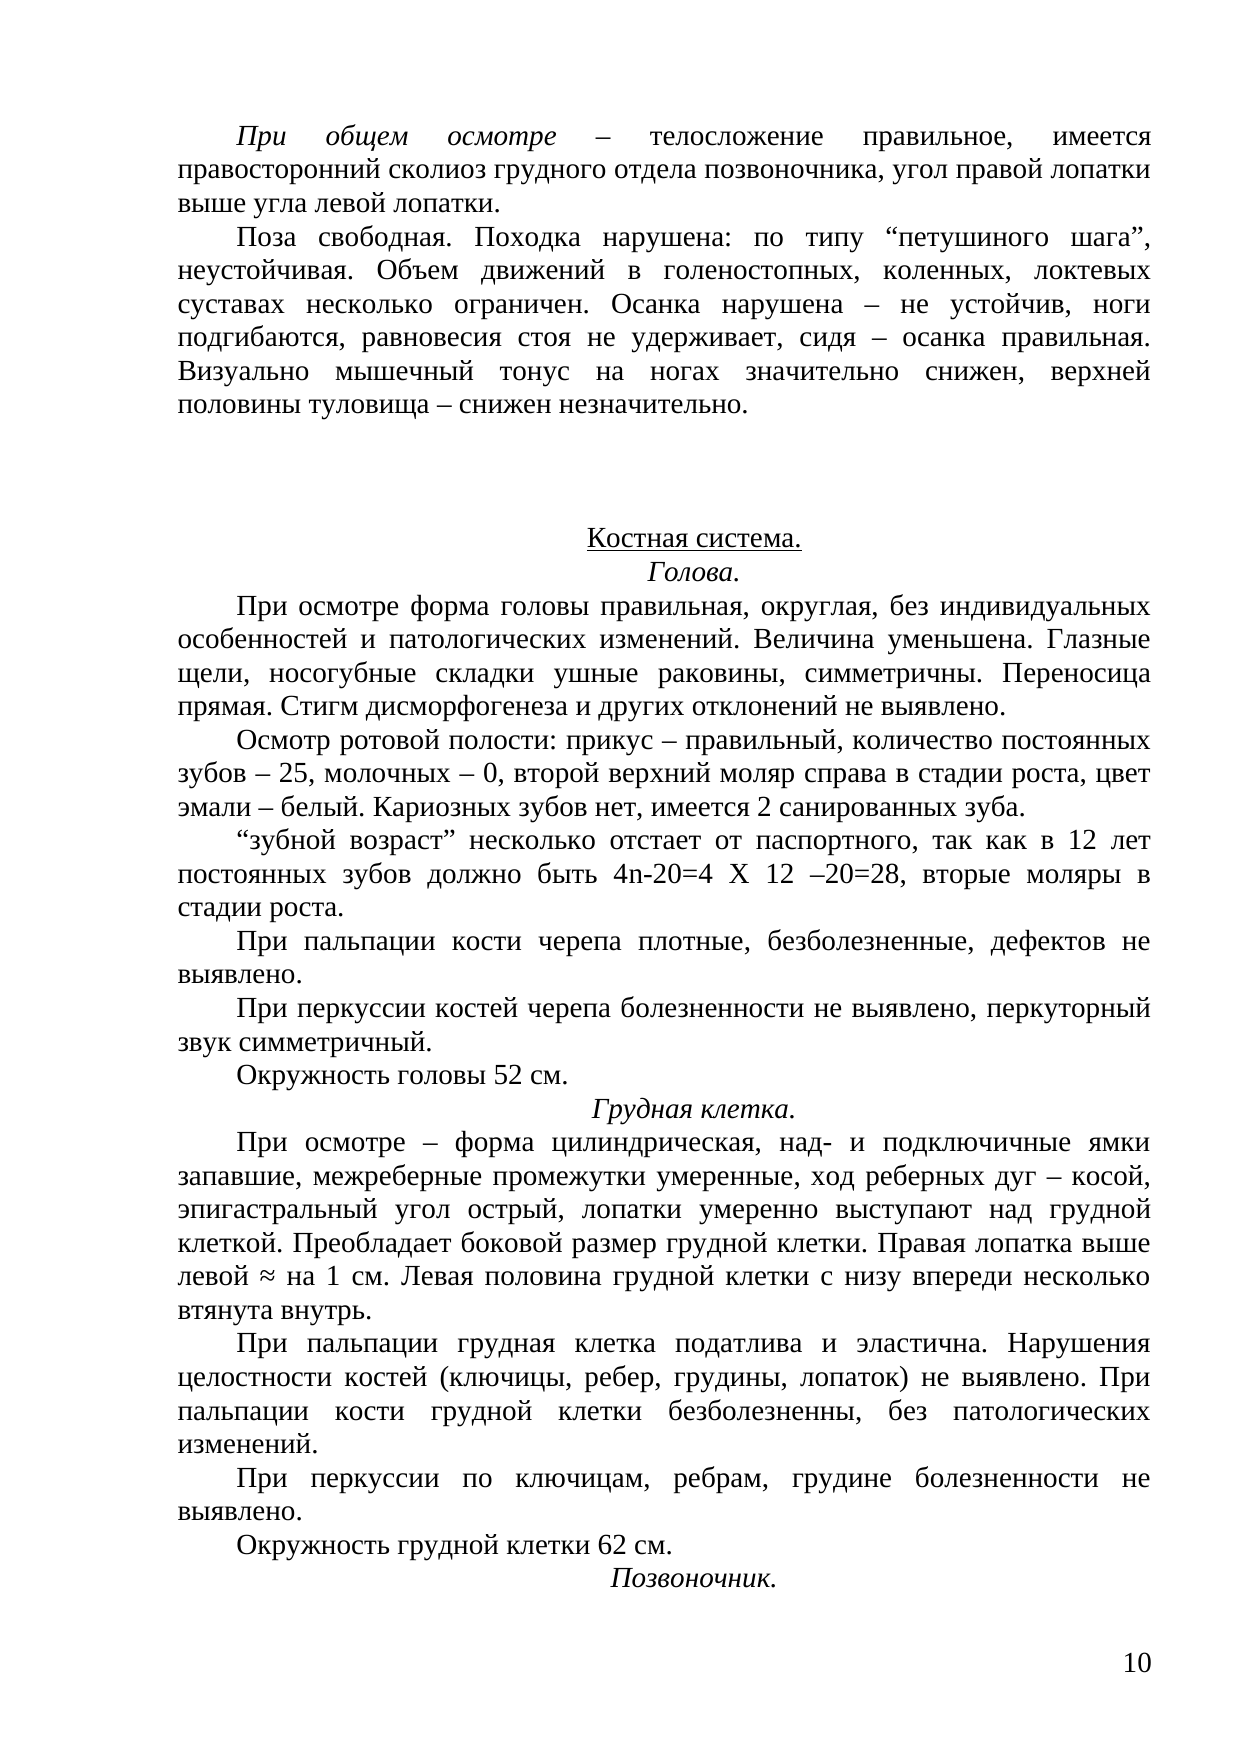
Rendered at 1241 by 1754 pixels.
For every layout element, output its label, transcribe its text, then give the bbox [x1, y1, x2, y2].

text При перкуссии костей черепа болезненности не выявлено, перкуторный звук симметричный. [177, 990, 1152, 1057]
text Окружность головы 52 см. [177, 1057, 1152, 1091]
text Костная система. [177, 521, 1152, 554]
text “зубной возраст” несколько отстает от паспортного, так как в 12 лет постоянных зубов должно быть 4n-20=4 Х 12 –20=28, вторые моляры в стадии роста. [177, 822, 1152, 923]
text Поза свободная. Походка нарушена: по типу “петушиного шага”, неустойчивая. Объем движений в голеностопных, коленных, локтевых суставах несколько ограничен. Осанка нарушена – не устойчив, ноги подгибаются, равновесия стоя не удерживает, сидя – осанка правильная. Визуально мышечный тонус на ногах значительно снижен, верхней половины туловища – снижен незначительно. [177, 219, 1152, 420]
text Голова. [177, 554, 1152, 588]
text При пальпации грудная клетка податлива и эластична. Нарушения целостности костей (ключицы, ребер, грудины, лопаток) не выявлено. При пальпации кости грудной клетки безболезненны, без патологических изменений. [177, 1326, 1152, 1460]
text При осмотре форма головы правильная, округлая, без индивидуальных особенностей и патологических изменений. Величина уменьшена. Глазные щели, носогубные складки ушные раковины, симметричны. Переносица прямая. Стигм дисморфогенеза и других отклонений не выявлено. [177, 588, 1152, 722]
text При перкуссии по ключицам, ребрам, грудине болезненности не выявлено. [177, 1460, 1152, 1527]
text Грудная клетка. [177, 1091, 1152, 1124]
text При осмотре – форма цилиндрическая, над- и подключичные ямки запавшие, межреберные промежутки умеренные, ход реберных дуг – косой, эпигастральный угол острый, лопатки умеренно выступают над грудной клеткой. Преобладает боковой размер грудной клетки. Правая лопатка выше левой ≈ на 1 см. Левая половина грудной клетки с низу впереди несколько втянута внутрь. [177, 1124, 1152, 1326]
text Окружность грудной клетки 62 см. [177, 1527, 1152, 1560]
text При пальпации кости черепа плотные, безболезненные, дефектов не выявлено. [177, 923, 1152, 990]
text Позвоночник. [177, 1560, 1152, 1594]
text При общем осмотре – телосложение правильное, имеется правосторонний сколиоз грудного отдела позвоночника, угол правой лопатки выше угла левой лопатки. [177, 118, 1152, 219]
text Осмотр ротовой полости: прикус – правильный, количество постоянных зубов – 25, молочных – 0, второй верхний моляр справа в стадии роста, цвет эмали – белый. Кариозных зубов нет, имеется 2 санированных зуба. [177, 722, 1152, 822]
